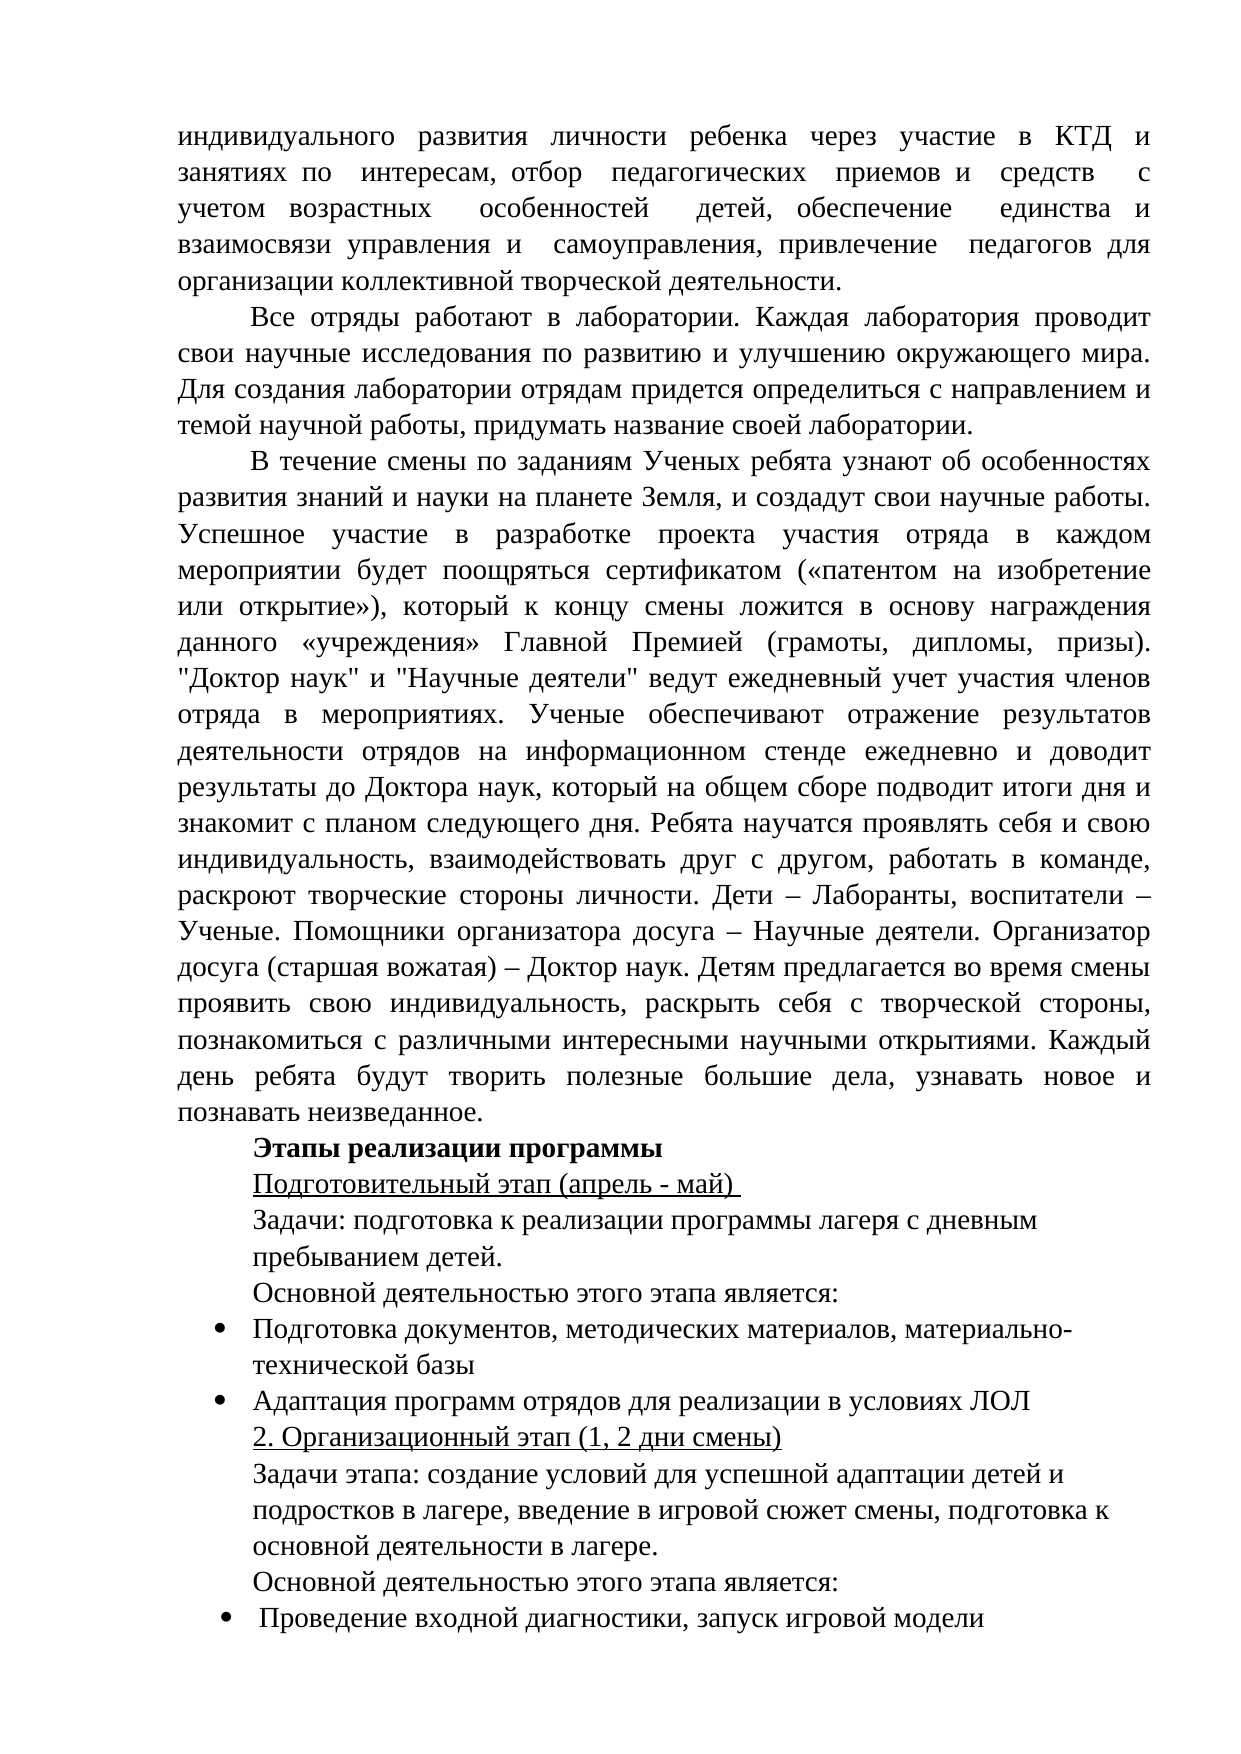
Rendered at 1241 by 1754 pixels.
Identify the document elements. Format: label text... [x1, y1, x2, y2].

list Основной деятельностью этого этапа является: [252, 1564, 1152, 1598]
list Задачи этапа: создание условий для успешной адаптации детей и подростков в лагере, введение в игровой сюжет смены, подготовка к основной деятельности в лагере. [252, 1456, 1152, 1562]
list Подготовка документов, методических материалов, материально-технической базы [215, 1311, 1152, 1381]
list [177, 118, 1152, 296]
list Задачи: подготовка к реализации программы лагеря с дневным пребыванием детей. [252, 1202, 1152, 1272]
list Проведение входной диагностики, запуск игровой модели [221, 1600, 1152, 1634]
list Адаптация программ отрядов для реализации в условиях ЛОЛ [215, 1383, 1152, 1417]
list Все отряды работают в лаборатории. Каждая лаборатория проводит свои научные исследования по развитию и улучшению окружающего мира. Для создания лаборатории отрядам придется определиться с направлением и темой научной работы, придумать название своей лаборатории. [177, 299, 1152, 441]
list Основной деятельностью этого этапа является: [252, 1275, 1152, 1308]
list В течение смены по заданиям Ученых ребята узнают об особенностях развития знаний и науки на планете Земля, и создадут свои научные работы. Успешное участие в разработке проекта участия отряда в каждом мероприятии будет поощряться сертификатом («патентом на изобретение или открытие»), который к концу смены ложится в основу награждения данного «учреждения» Главной Премией (грамоты, дипломы, призы). "Доктор наук" и "Научные деятели" ведут ежедневный учет участия членов отряда в мероприятиях. Ученые обеспечивают отражение результатов деятельности отрядов на информационном стенде ежедневно и доводит результаты до Доктора наук, который на общем сборе подводит итоги дня и знакомит с планом следующего дня. Ребята научатся проявлять себя и свою индивидуальность, взаимодействовать друг с другом, работать в команде, раскроют творческие стороны личности. Дети – Лаборанты, воспитатели – Ученые. Помощники организатора досуга – Научные деятели. Организатор досуга (старшая вожатая) – Доктор наук. Детям предлагается во время смены проявить свою индивидуальность, раскрыть себя с творческой стороны, познакомиться с различными интересными научными открытиями. Каждый день ребята будут творить полезные большие дела, узнавать новое и познавать неизведанное. [177, 443, 1152, 1128]
list Этапы реализации программы [252, 1130, 1152, 1164]
list Подготовительный этап (апрель - май) [252, 1166, 1152, 1200]
list 2. Организационный этап (1, 2 дни смены) [252, 1419, 1152, 1453]
